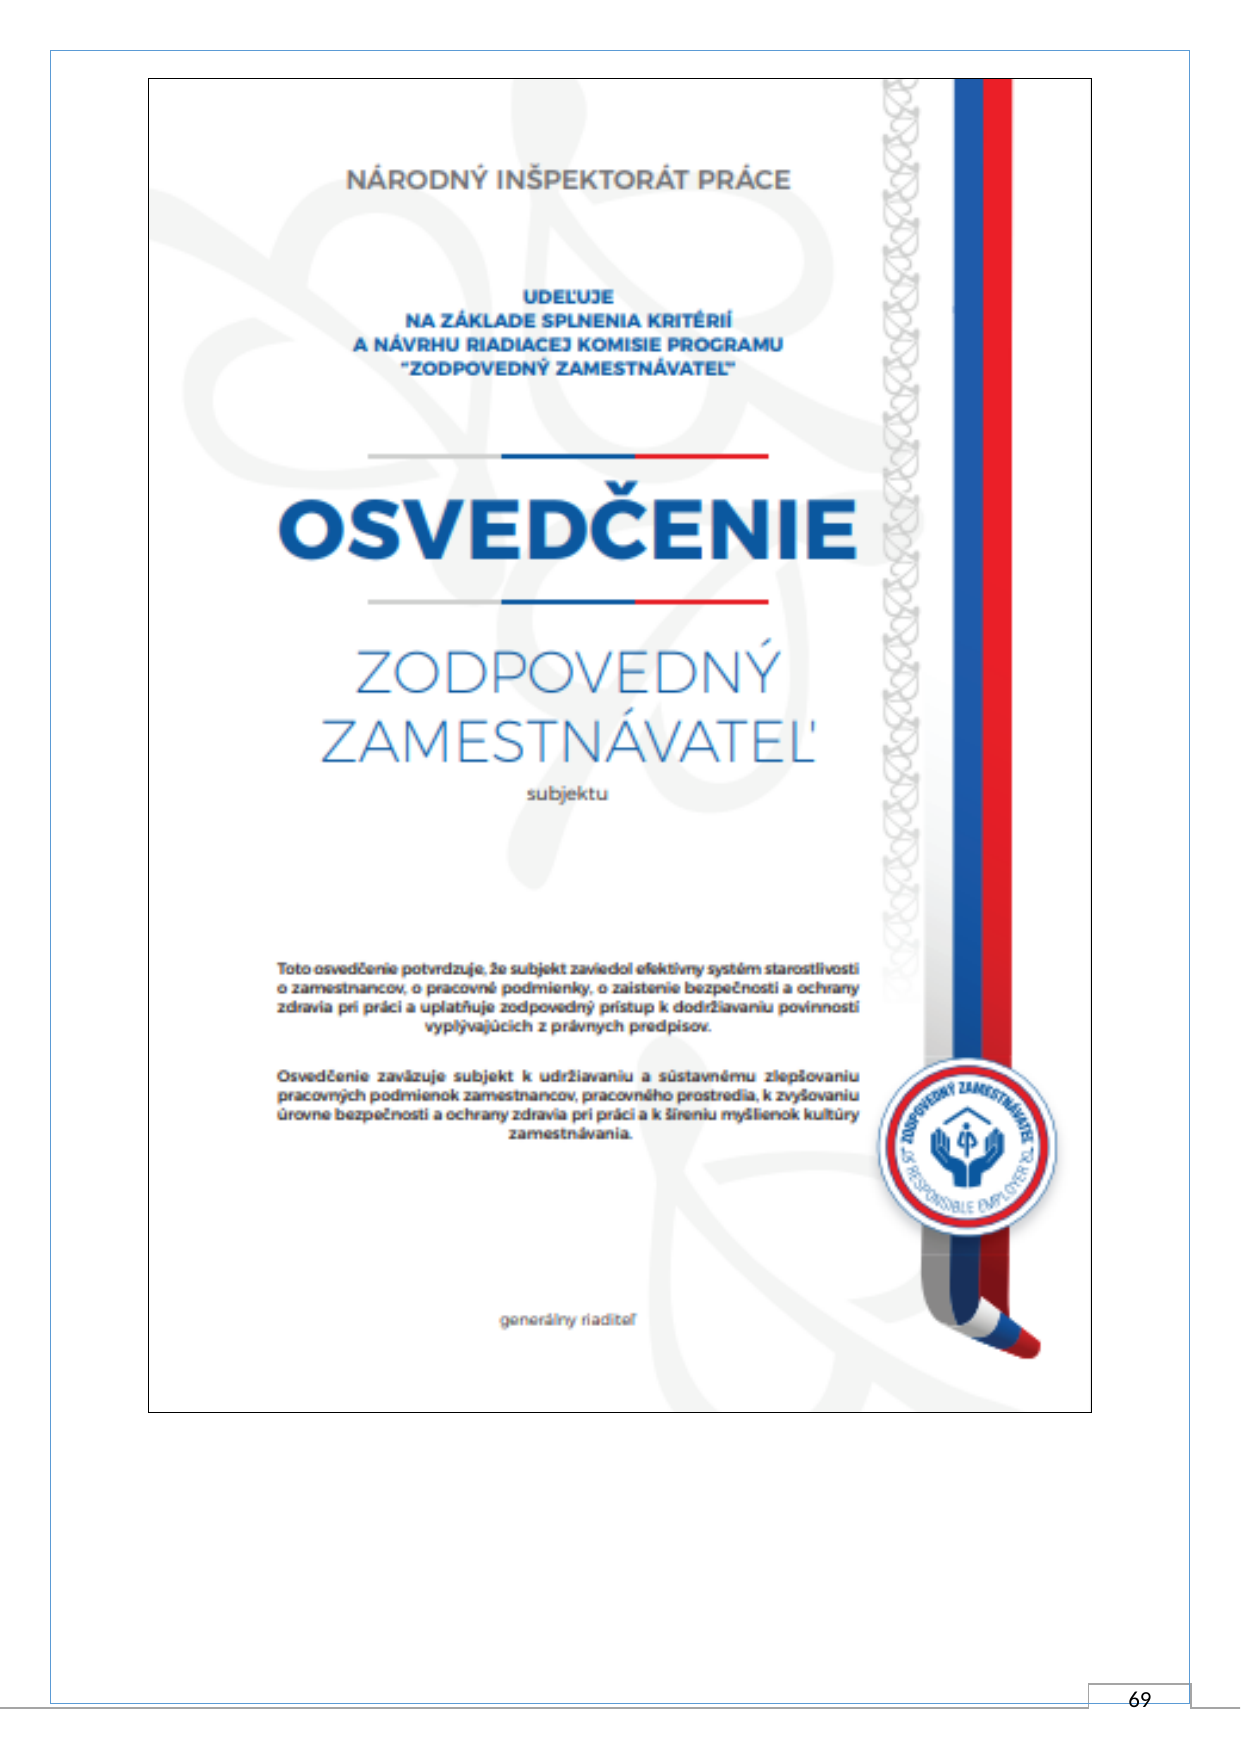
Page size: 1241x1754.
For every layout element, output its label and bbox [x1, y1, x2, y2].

picture [149, 79, 1091, 1412]
